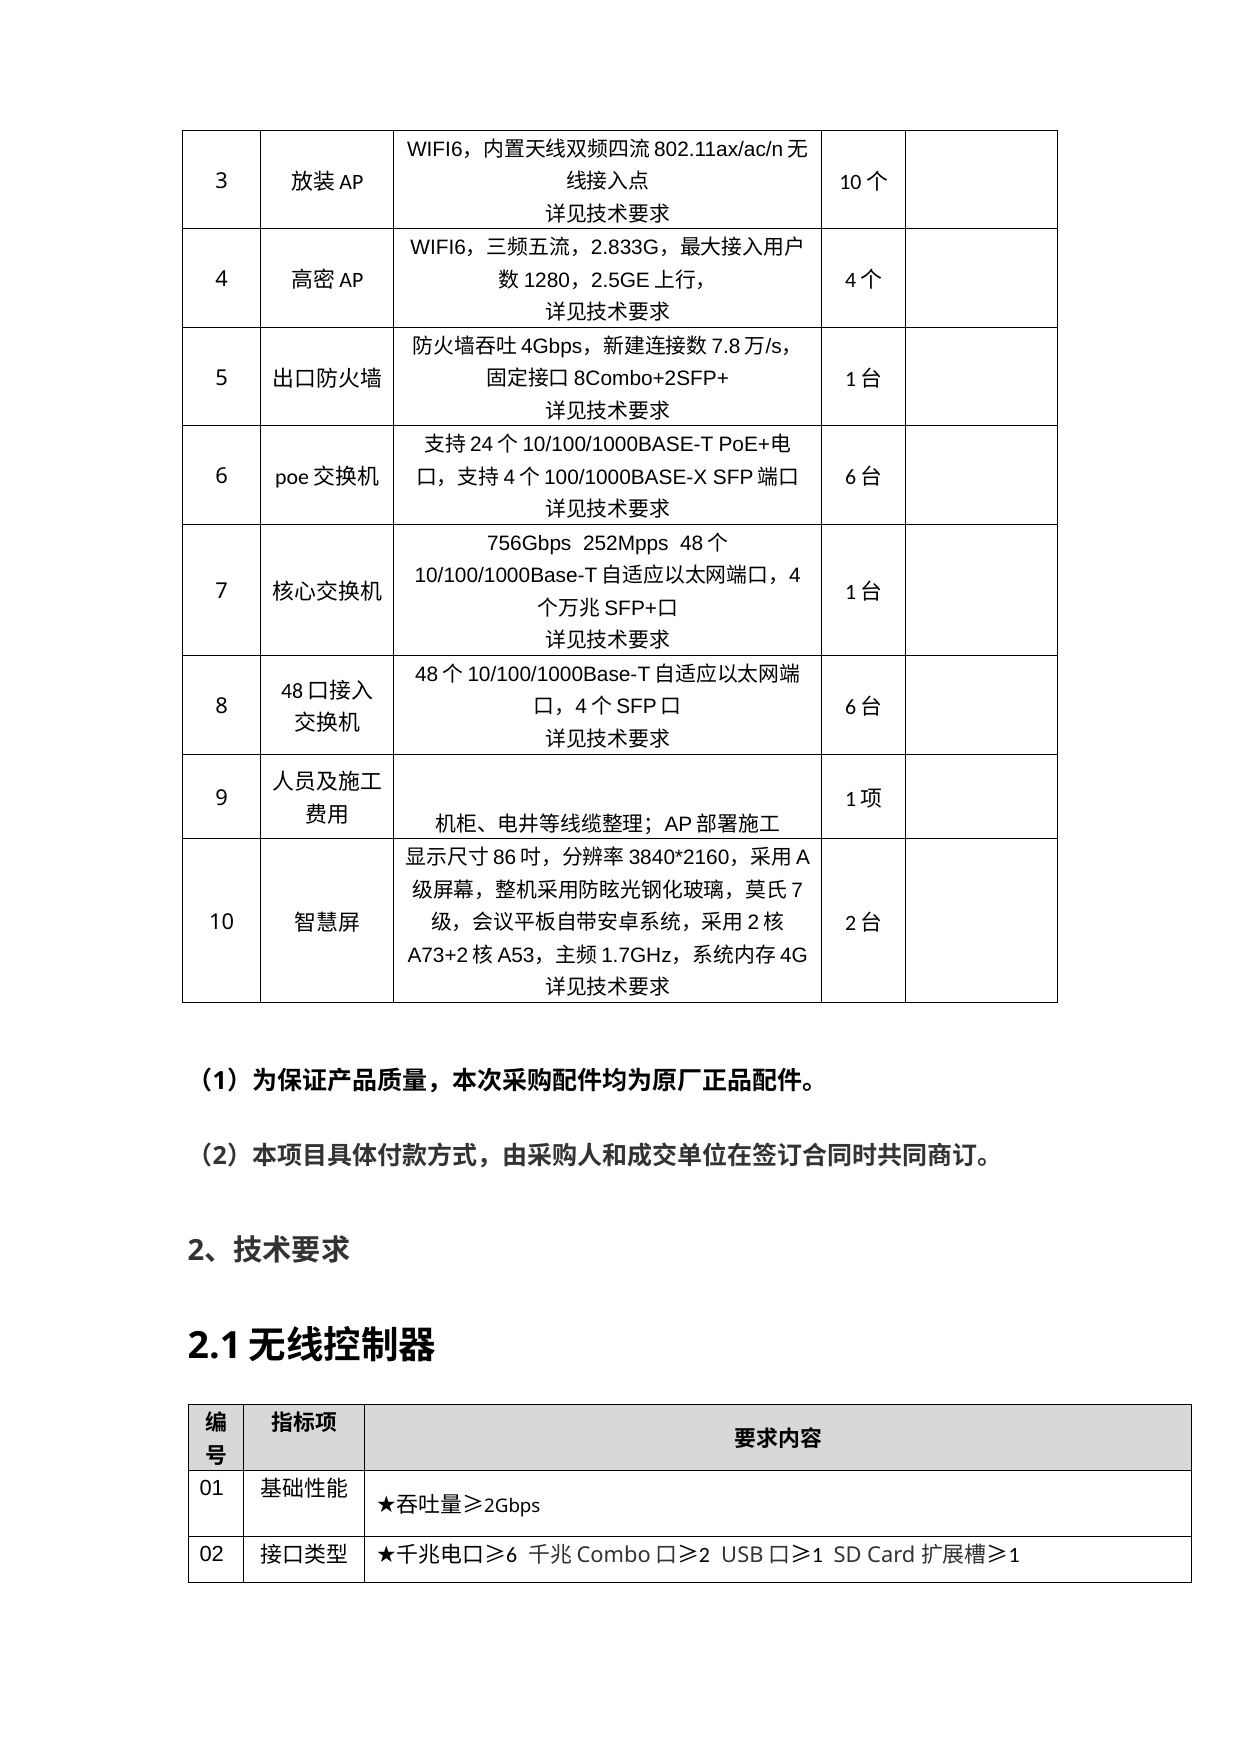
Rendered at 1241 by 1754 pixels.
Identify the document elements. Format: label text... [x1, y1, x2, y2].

subtitle 2.1无线控制器 [187, 1309, 1053, 1374]
table_cell 高密AP [261, 229, 393, 327]
table_cell [906, 328, 1057, 425]
table_cell 8 [183, 656, 260, 753]
table_cell 1台 [822, 525, 905, 655]
table_cell 接口类型 [244, 1537, 364, 1582]
table_cell 756Gbps 252Mpps 48个10/100/1000Base-T自适应以太网端口，4个万兆SFP+口 详见技术要求 [394, 525, 821, 655]
table_cell [189, 1537, 243, 1582]
table_cell 48口接入交换机 [261, 656, 393, 753]
table_cell 9 [183, 755, 260, 838]
table_cell poe交换机 [261, 426, 393, 524]
table_header 要求内容 [365, 1405, 1191, 1470]
table_cell 3 [183, 131, 260, 228]
table_cell 显示尺寸86吋，分辨率3840*2160，采用A级屏幕，整机采用防眩光钢化玻璃，莫氏7级，会议平板自带安卓系统，采用2核A73+2核A53，主频1.7GHz，系统内存4G 详见技术要求 [394, 839, 821, 1002]
table_cell 支持24个10/100/1000BASE-T PoE+电口，支持4个100/1000BASE-X SFP端口 详见技术要求 [394, 426, 821, 524]
table_cell 出口防火墙 [261, 328, 393, 425]
table_cell 10 [183, 839, 260, 1002]
table_cell ★千兆电口≥6 千兆Combo口≥2 USB口≥1 SD Card 扩展槽≥1 [365, 1537, 1191, 1582]
table_cell 7 [183, 525, 260, 655]
table_cell 48个10/100/1000Base-T自适应以太网端口，4个SFP口 详见技术要求 [394, 656, 821, 753]
table_cell WIFI6，三频五流，2.833G，最大接入用户数1280，2.5GE上行， 详见技术要求 [394, 229, 821, 327]
table_cell 1台 [822, 328, 905, 425]
table_cell 智慧屏 [261, 839, 393, 1002]
table_cell WIFI6，内置天线双频四流802.11ax/ac/n无线接入点 详见技术要求 [394, 131, 821, 228]
table_header 指标项 [244, 1405, 364, 1470]
table_cell 6 [183, 426, 260, 524]
table_cell [906, 755, 1057, 838]
table_cell 4个 [822, 229, 905, 327]
table_cell 核心交换机 [261, 525, 393, 655]
table_cell 防火墙吞吐4Gbps，新建连接数7.8万/s，固定接口8Combo+2SFP+ 详见技术要求 [394, 328, 821, 425]
table_cell 机柜、电井等线缆整理；AP部署施工 [394, 755, 821, 838]
table_cell [189, 1471, 243, 1536]
subtitle 2、技术要求 [187, 1215, 1053, 1280]
table_cell 人员及施工费用 [261, 755, 393, 838]
table_cell 6台 [822, 656, 905, 753]
table_cell 基础性能 [244, 1471, 364, 1536]
table_cell 4 [183, 229, 260, 327]
table_cell 1项 [822, 755, 905, 838]
table_cell ★吞吐量≥2Gbps [365, 1471, 1191, 1536]
table_cell [906, 131, 1057, 228]
table_cell [906, 229, 1057, 327]
table_cell 5 [183, 328, 260, 425]
subtitle （2）本项目具体付款方式，由采购人和成交单位在签订合同时共同商订。 [187, 1121, 1053, 1186]
table_cell 6台 [822, 426, 905, 524]
table_cell 2台 [822, 839, 905, 1002]
table_header 编号 [189, 1405, 243, 1470]
table_cell 放装AP [261, 131, 393, 228]
table_cell 10个 [822, 131, 905, 228]
table_cell [906, 426, 1057, 524]
subtitle （1）为保证产品质量，本次采购配件均为原厂正品配件。 [187, 1046, 1059, 1111]
table_cell [906, 656, 1057, 753]
table_cell [906, 525, 1057, 655]
table_cell [906, 839, 1057, 1002]
